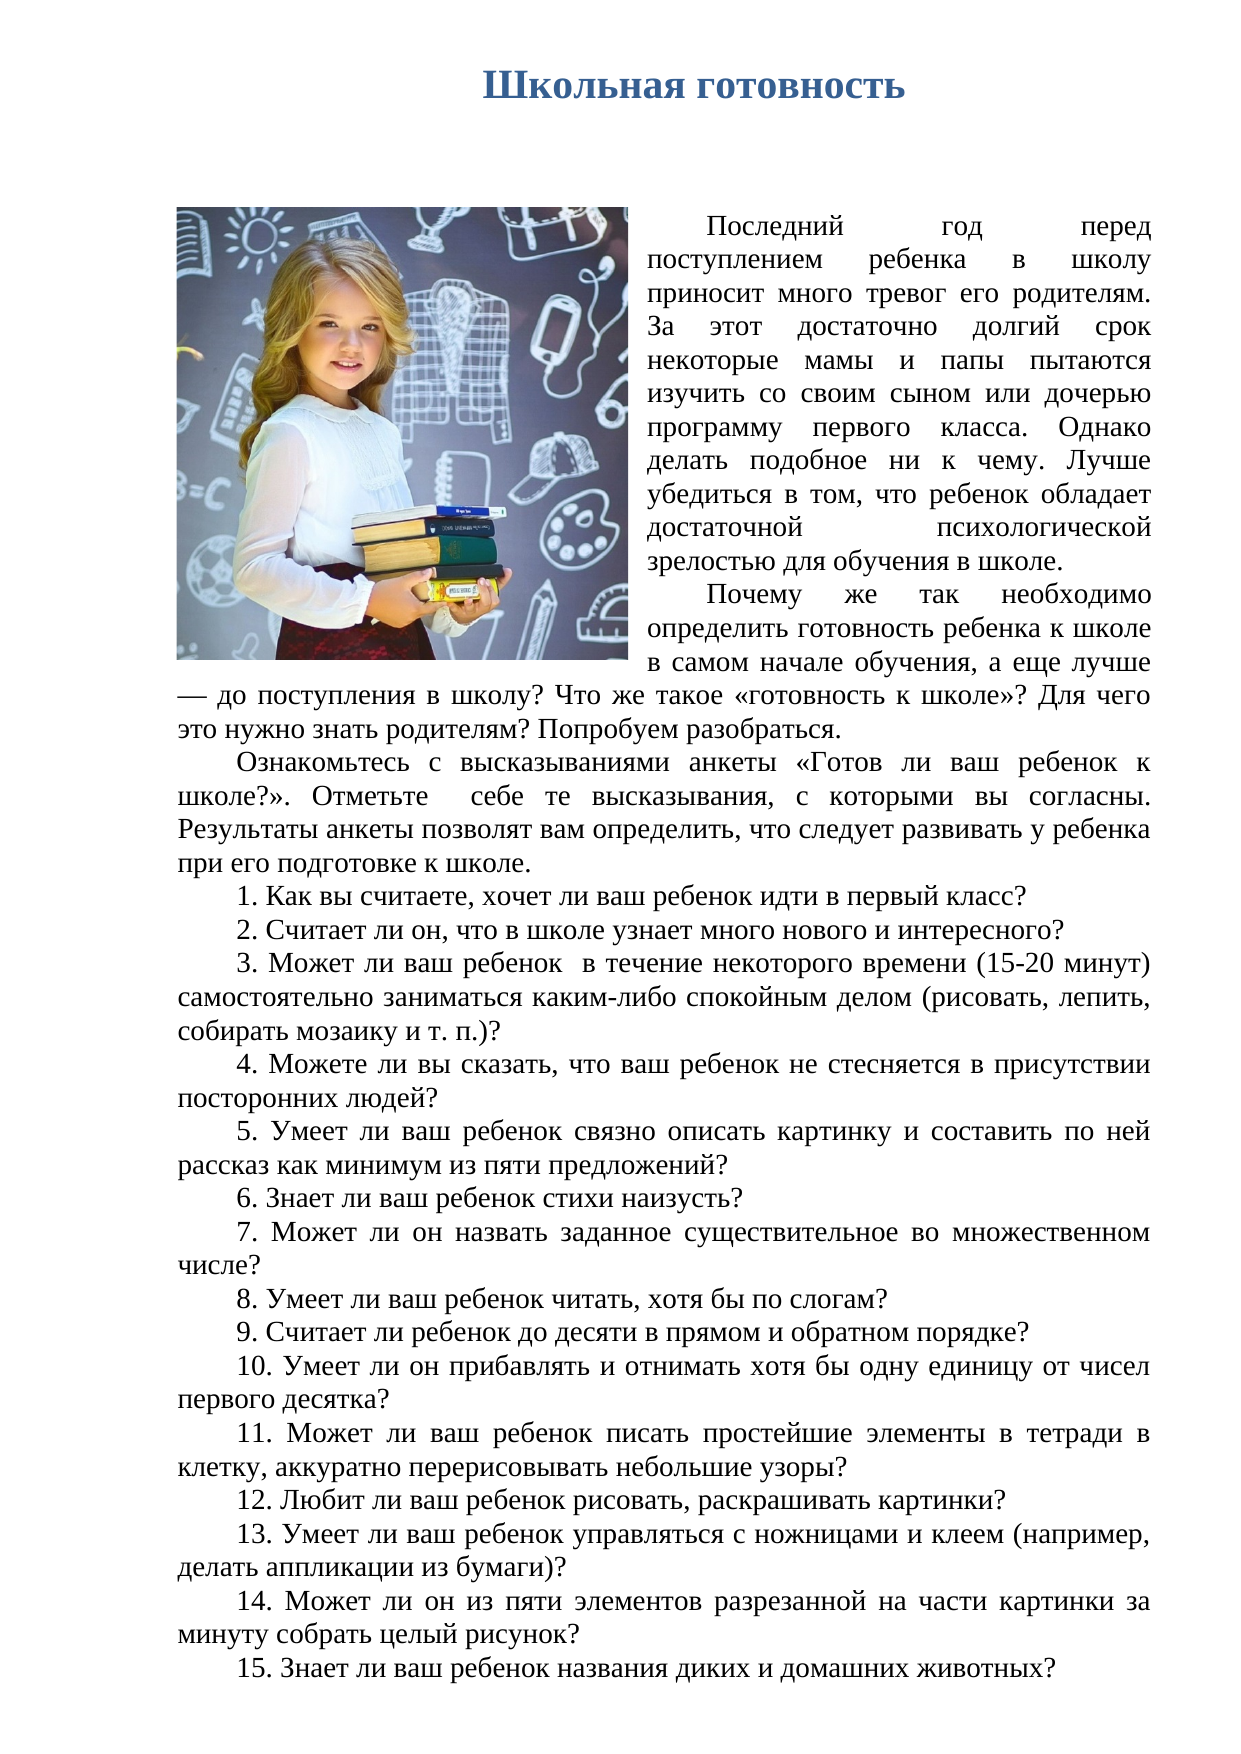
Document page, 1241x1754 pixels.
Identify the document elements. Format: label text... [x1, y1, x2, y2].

picture [176, 207, 629, 660]
text 8. Умеет ли ваш ребенок читать, хотя бы по слогам? [177, 1281, 1152, 1314]
text 4. Можете ли вы сказать, что ваш ребенок не стесняется в присутствии посторонних людей? [177, 1046, 1152, 1113]
text 10. Умеет ли он прибавлять и отнимать хотя бы одну единицу от чисел первого десятка? [177, 1348, 1152, 1415]
text 15. Знает ли ваш ребенок названия диких и домашних животных? [177, 1650, 1152, 1683]
text Последний год перед поступлением ребенка в школу приносит много тревог его родителям. За этот достаточно долгий срок некоторые мамы и папы пытаются изучить со своим сыном или дочерью программу первого класса. Однако делать подобное ни к чему. Лучше убедиться в том, что ребенок обладает достаточной психологической зрелостью для обучения в школе. [629, 208, 1152, 577]
text 2. Считает ли он, что в школе узнает много нового и интересного? [177, 912, 1152, 946]
text Почему же так необходимо определить готовность ребенка к школе в самом начале обучения, а еще лучше — до поступления в школу? Что же такое «готовность к школе»? Для чего это нужно знать родителям? Попробуем разобраться. [177, 577, 1152, 744]
text 6. Знает ли ваш ребенок стихи наизусть? [177, 1180, 1152, 1214]
text 9. Считает ли ребенок до десяти в прямом и обратном порядке? [177, 1314, 1152, 1348]
text 14. Может ли он из пяти элементов разрезанной на части картинки за минуту собрать целый рисунок? [177, 1583, 1152, 1650]
text 3. Может ли ваш ребенок в течение некоторого времени (15-20 минут) самостоятельно заниматься каким-либо спокойным делом (рисовать, лепить, собирать мозаику и т. п.)? [177, 946, 1152, 1046]
text 12. Любит ли ваш ребенок рисовать, раскрашивать картинки? [177, 1482, 1152, 1516]
text 5. Умеет ли ваш ребенок связно описать картинку и составить по ней рассказ как минимум из пяти предложений? [177, 1113, 1152, 1180]
text 11. Может ли ваш ребенок писать простейшие элементы в тетради в клетку, аккуратно перерисовывать небольшие узоры? [177, 1415, 1152, 1482]
text Школьная готовность [177, 59, 1152, 107]
text 13. Умеет ли ваш ребенок управляться с ножницами и клеем (например, делать аппликации из бумаги)? [177, 1516, 1152, 1583]
text 1. Как вы считаете, хочет ли ваш ребенок идти в первый класс? [177, 878, 1152, 912]
text 7. Может ли он назвать заданное существительное во множественном числе? [177, 1214, 1152, 1281]
text Ознакомьтесь с высказываниями анкеты «Готов ли ваш ребенок к школе?». Отметьте себе те высказывания, с которыми вы согласны. Результаты анкеты позволят вам определить, что следует развивать у ребенка при его подготовке к школе. [177, 744, 1152, 878]
